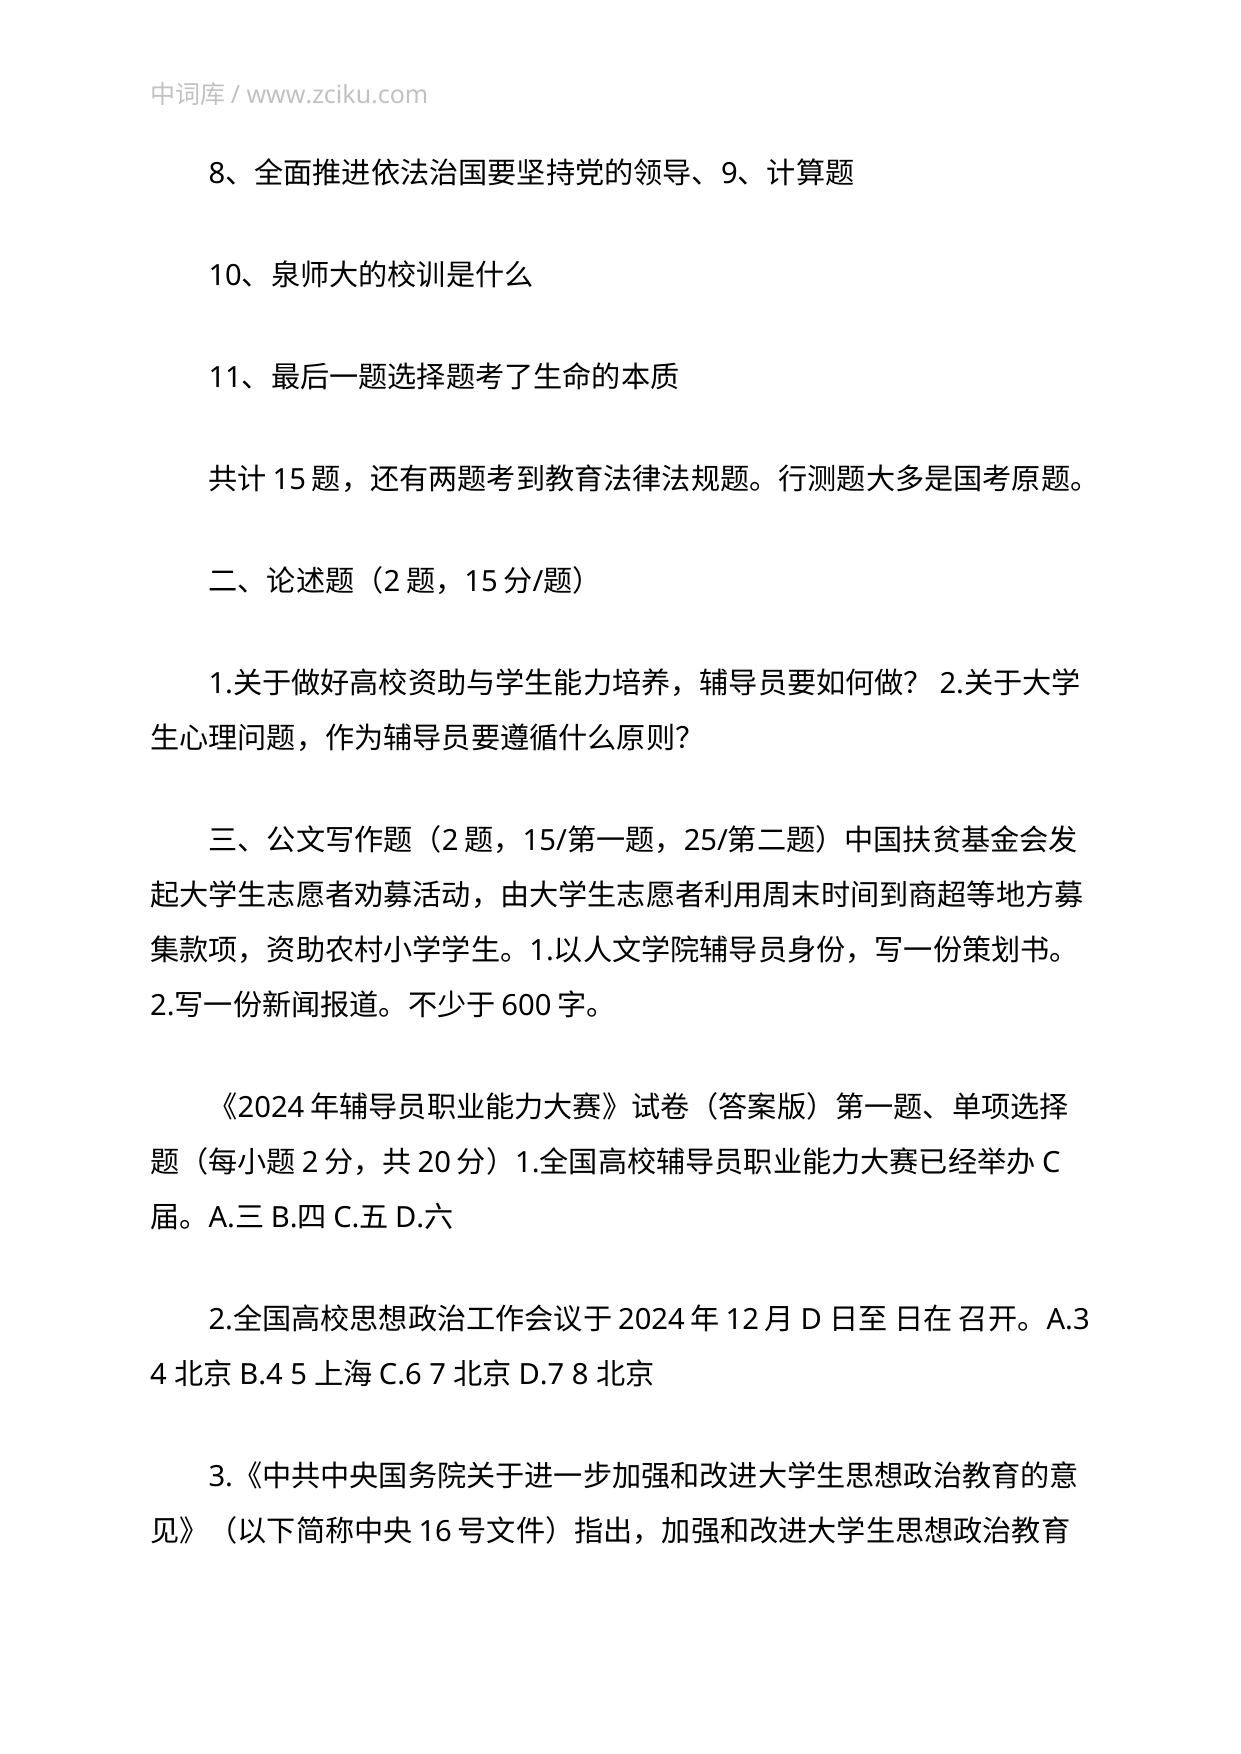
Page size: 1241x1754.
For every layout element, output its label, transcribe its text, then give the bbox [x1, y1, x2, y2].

text 三、公文写作题（2题，15/第一题，25/第二题）中国扶贫基金会发起大学生志愿者劝募活动，由大学生志愿者利用周末时间到商超等地方募集款项，资助农村小学学生。1.以人文学院辅导员身份，写一份策划书。2.写一份新闻报道。不少于600字。 [150, 817, 1090, 1024]
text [150, 1452, 1090, 1550]
text 《2024年辅导员职业能力大赛》试卷（答案版）第一题、单项选择题（每小题2分，共20分）1.全国高校辅导员职业能力大赛已经举办 C 届。A.三 B.四 C.五 D.六 [150, 1083, 1090, 1236]
text 10、泉师大的校训是什么 [150, 252, 1090, 294]
text 二、论述题（2题，15分/题） [150, 558, 1090, 600]
text 8、全面推进依法治国要坚持党的领导、9、计算题 [150, 150, 1090, 192]
text 11、最后一题选择题考了生命的本质 [150, 354, 1090, 396]
text 共计15题，还有两题考到教育法律法规题。行测题大多是国考原题。 [150, 456, 1090, 498]
text 2.全国高校思想政治工作会议于2024年12月 D 日至 日在 召开。A.3 4 北京 B.4 5 上海C.6 7 北京 D.7 8 北京 [150, 1296, 1090, 1393]
text 1.关于做好高校资助与学生能力培养，辅导员要如何做？ 2.关于大学生心理问题，作为辅导员要遵循什么原则？ [150, 660, 1090, 757]
